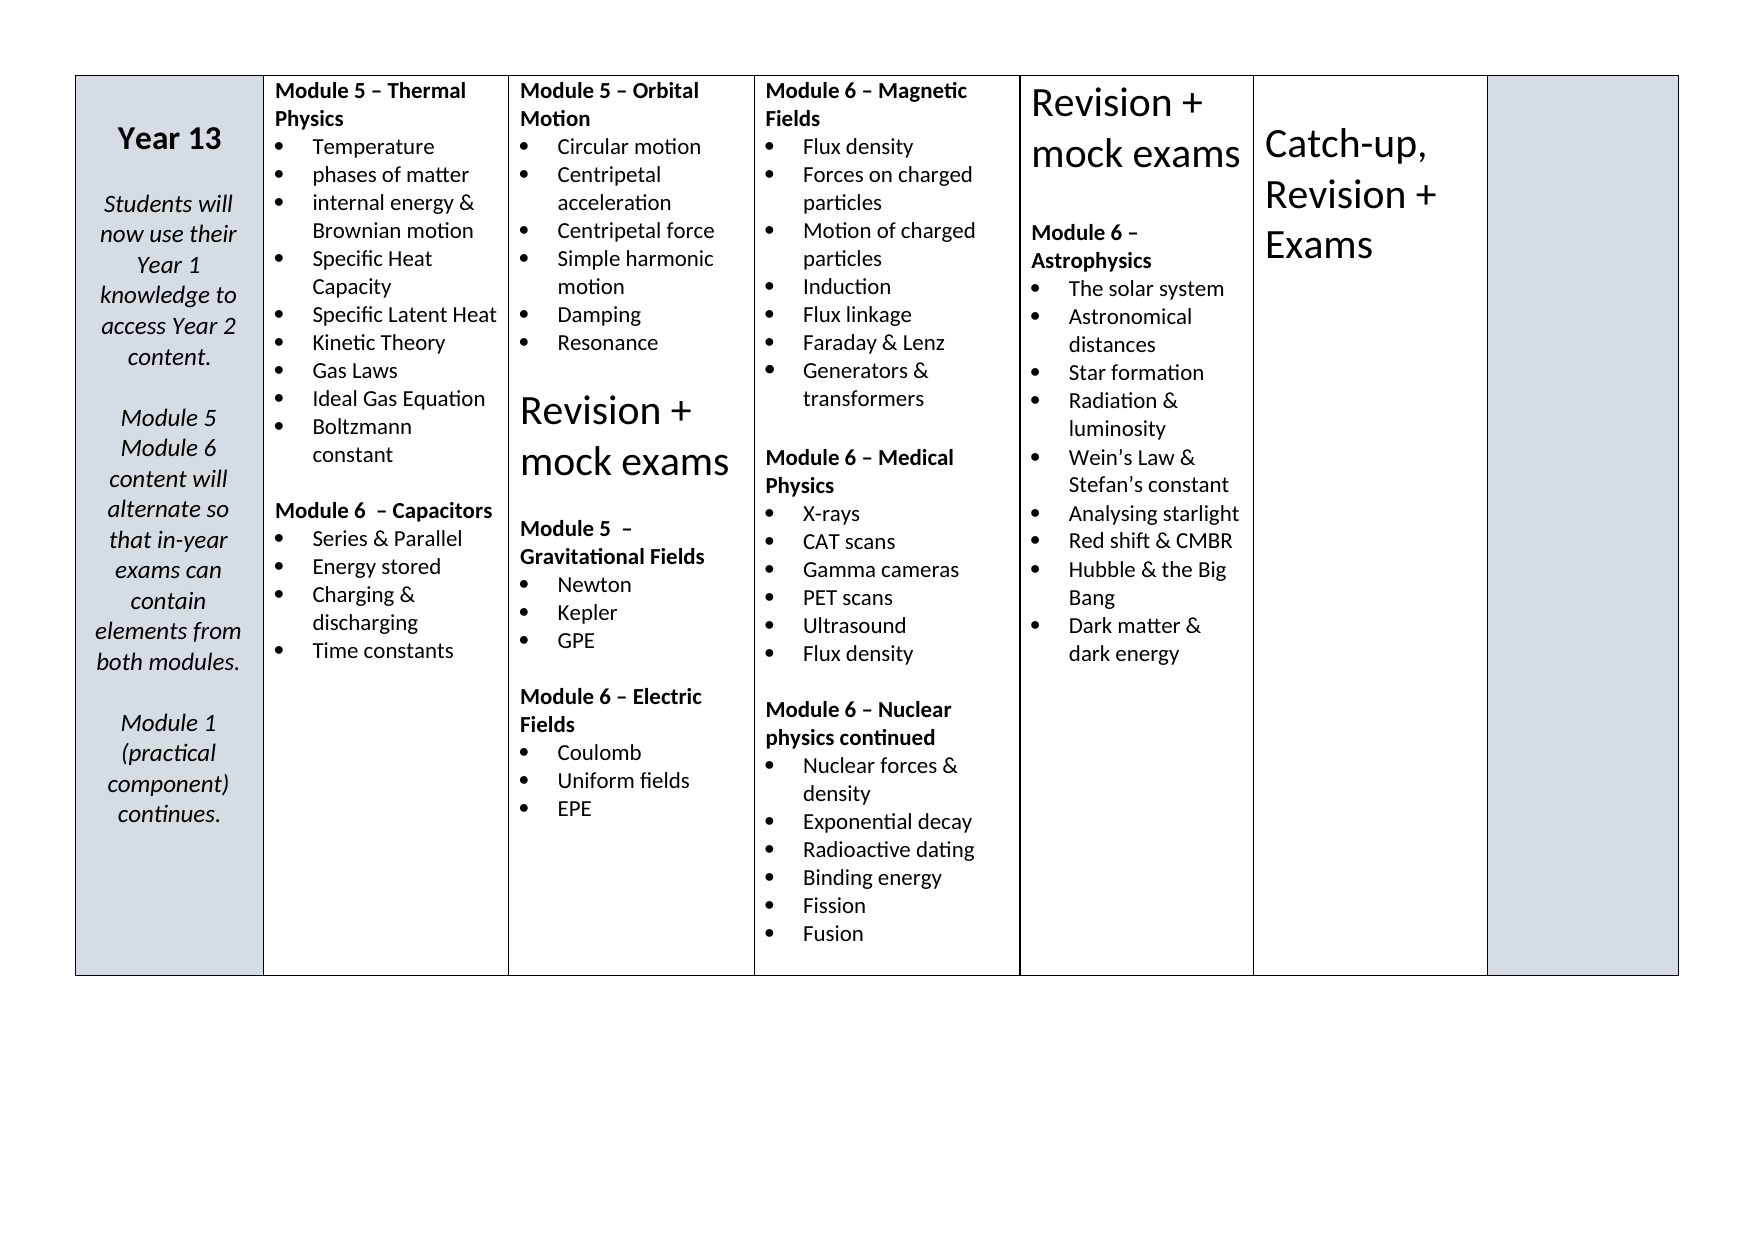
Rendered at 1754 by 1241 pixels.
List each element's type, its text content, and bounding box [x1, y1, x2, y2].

table_cell Module 6 – Magnetic Fields Flux density Forces on charged particles Motion of charged particles Induction Flux linkage Faraday & Lenz Generators & transformers Module 6 – Medical Physics X-rays CAT scans Gamma cameras PET scans Ultrasound Flux density Module 6 – Nuclear physics continued Nuclear forces & density Exponential decay Radioactive dating Binding energy Fission Fusion [755, 76, 1019, 975]
table_cell Module 5 – Thermal Physics Temperature phases of matter internal energy & Brownian motion Specific Heat Capacity Specific Latent Heat Kinetic Theory Gas Laws Ideal Gas Equation Boltzmann constant Module 6 – Capacitors Series & Parallel Energy stored Charging & discharging Time constants [264, 76, 508, 975]
table_cell Year 13 Students will now use their Year 1 knowledge to access Year 2 content. Module 5 Module 6 content will alternate so that in-year exams can contain elements from both modules. Module 1 (practical component) continues. [76, 76, 263, 975]
table_cell Catch-up, Revision + Exams [1254, 76, 1487, 975]
table_cell Revision + mock exams Module 6 – Astrophysics The solar system Astronomical distances Star formation Radiation & luminosity Wein’s Law & Stefan’s constant Analysing starlight Red shift & CMBR Hubble & the Big Bang Dark matter & dark energy [1021, 76, 1253, 975]
table_cell Module 5 – Orbital Motion Circular motion Centripetal acceleration Centripetal force Simple harmonic motion Damping Resonance Revision + mock exams Module 5 – Gravitational Fields Newton Kepler GPE Module 6 – Electric Fields Coulomb Uniform fields EPE [509, 76, 754, 975]
table_cell [1488, 76, 1678, 975]
